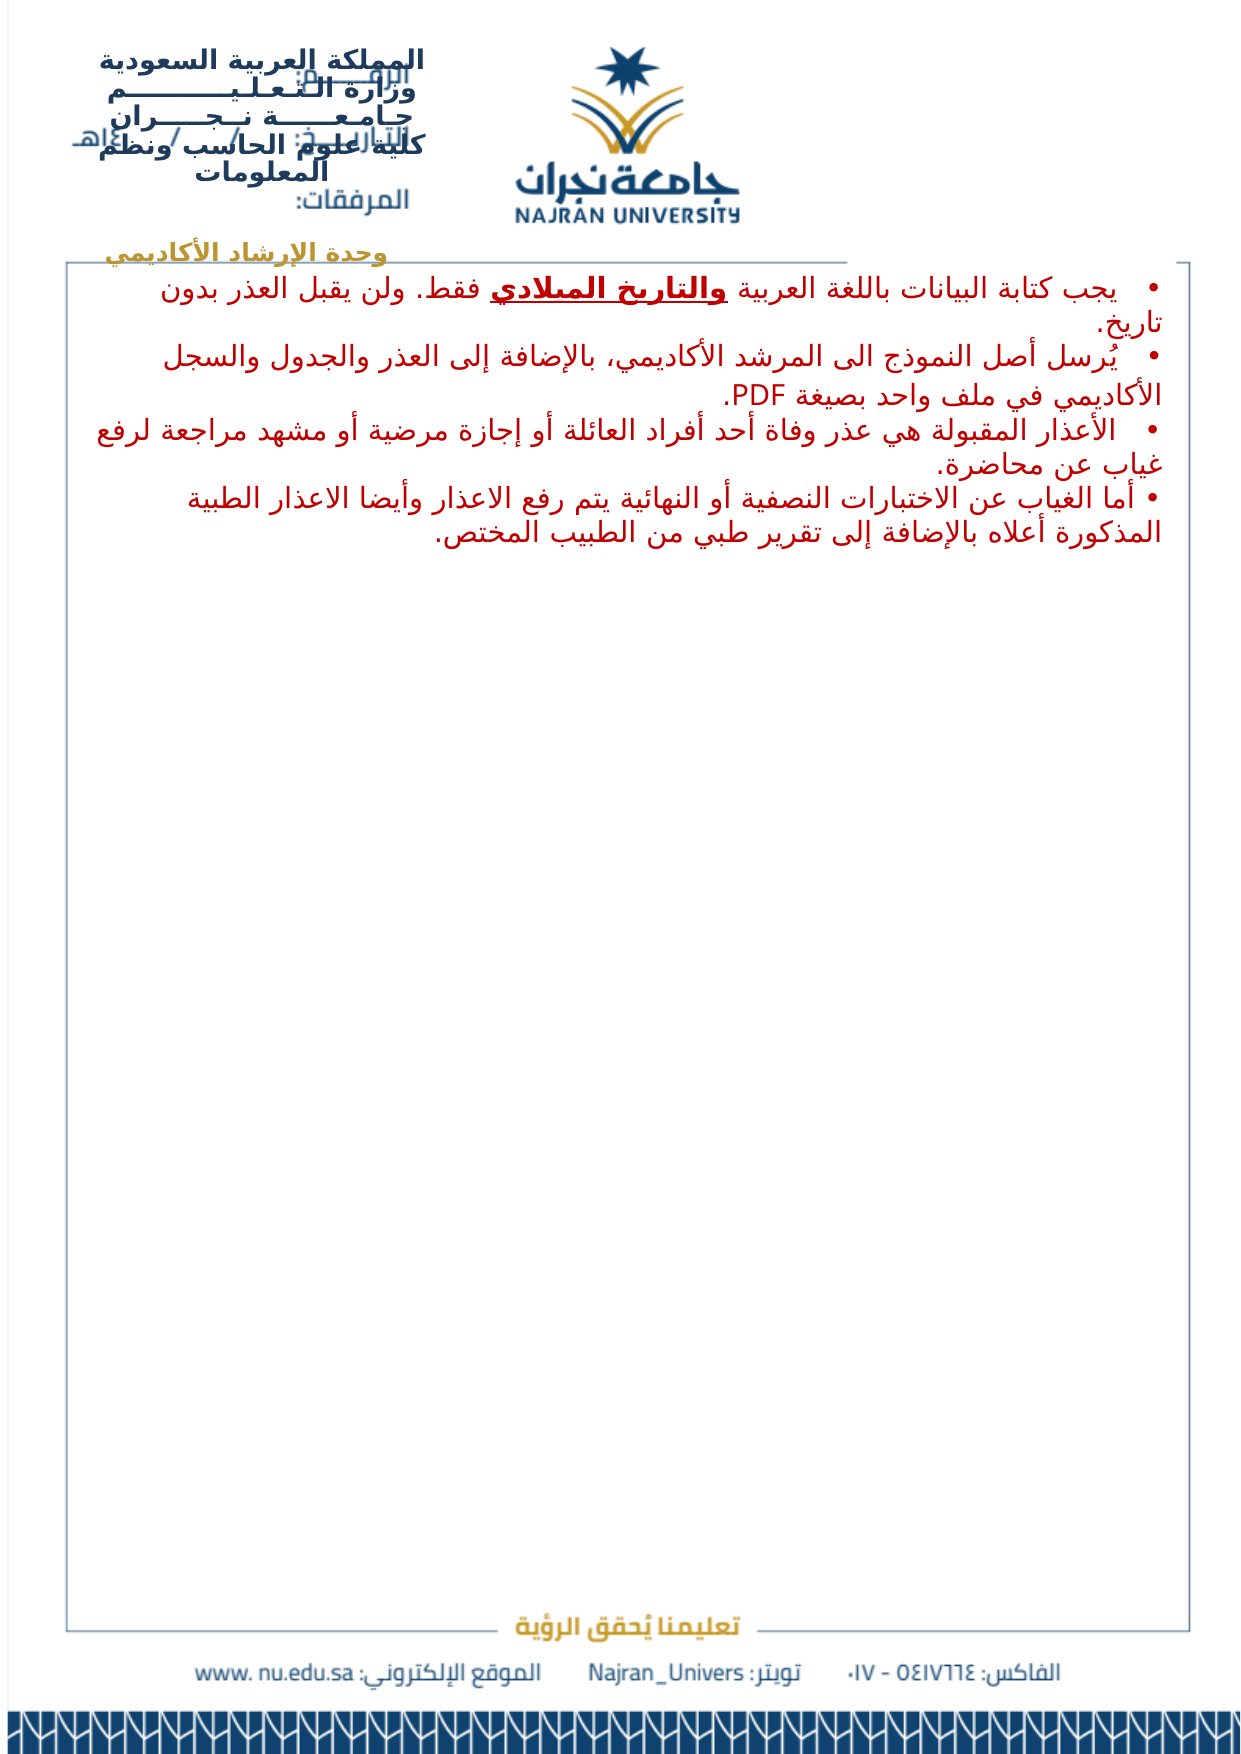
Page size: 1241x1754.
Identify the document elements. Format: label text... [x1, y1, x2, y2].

text • يُرسل أصل النموذج الى المرشد الأكاديمي، بالإضافة إلى العذر والجدول والسجل الأكاديمي في ملف واحد بصيغة PDF. [84, 340, 1163, 413]
text • يجب كتابة البيانات باللغة العربية والتاريخ الميلادي فقط. ولن يقبل العذر بدون تاريخ. [84, 272, 1163, 340]
text • الأعذار المقبولة هي عذر وفاة أحد أفراد العائلة أو إجازة مرضية أو مشهد مراجعة لرفع غياب عن محاضرة. [84, 413, 1163, 481]
text • أما الغياب عن الاختبارات النصفية أو النهائية يتم رفع الاعذار وأيضا الاعذار الطبية المذكورة أعلاه بالإضافة إلى تقرير طبي من الطبيب المختص. [84, 481, 1163, 549]
